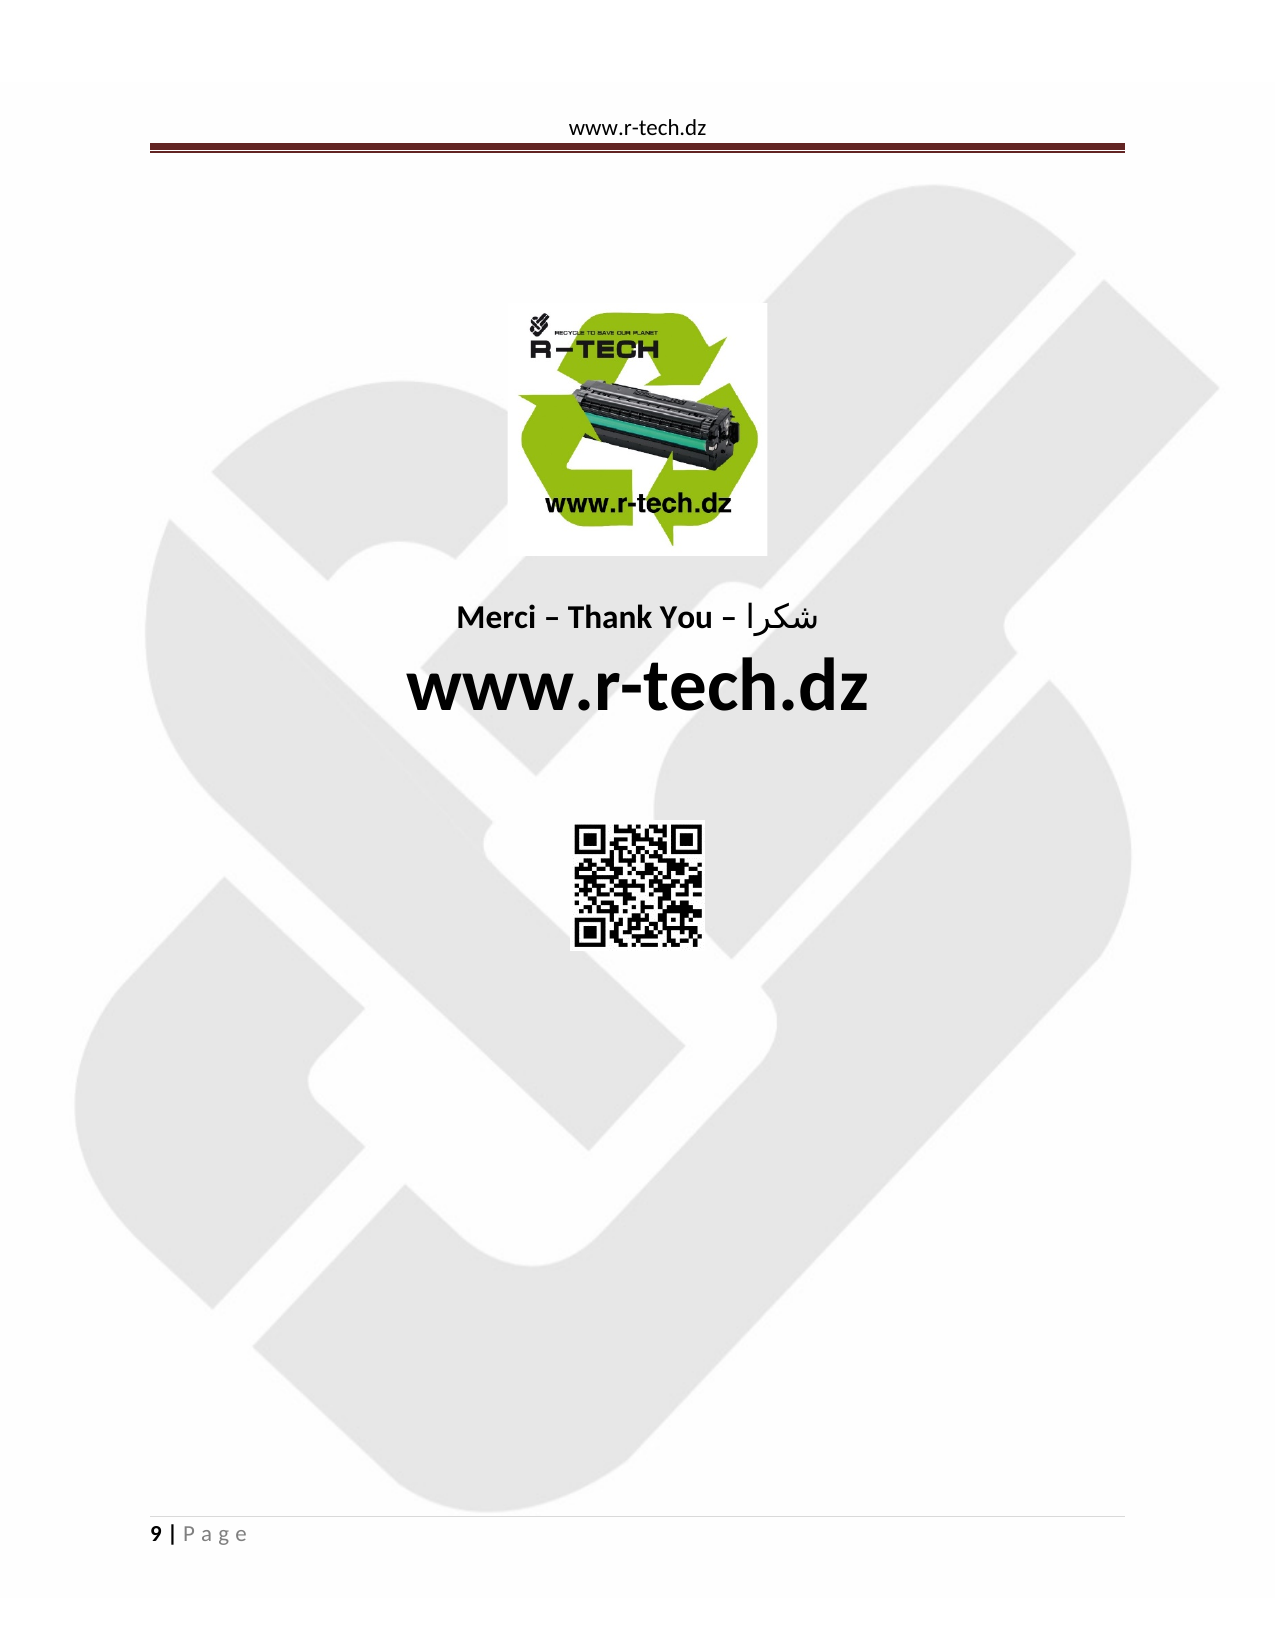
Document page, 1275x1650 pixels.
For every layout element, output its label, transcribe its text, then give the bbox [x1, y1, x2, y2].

text Merci – Thank You – شكرا [150, 597, 1125, 637]
picture [0, 82, 1275, 1598]
text www.r-tech.dz [150, 637, 1125, 729]
